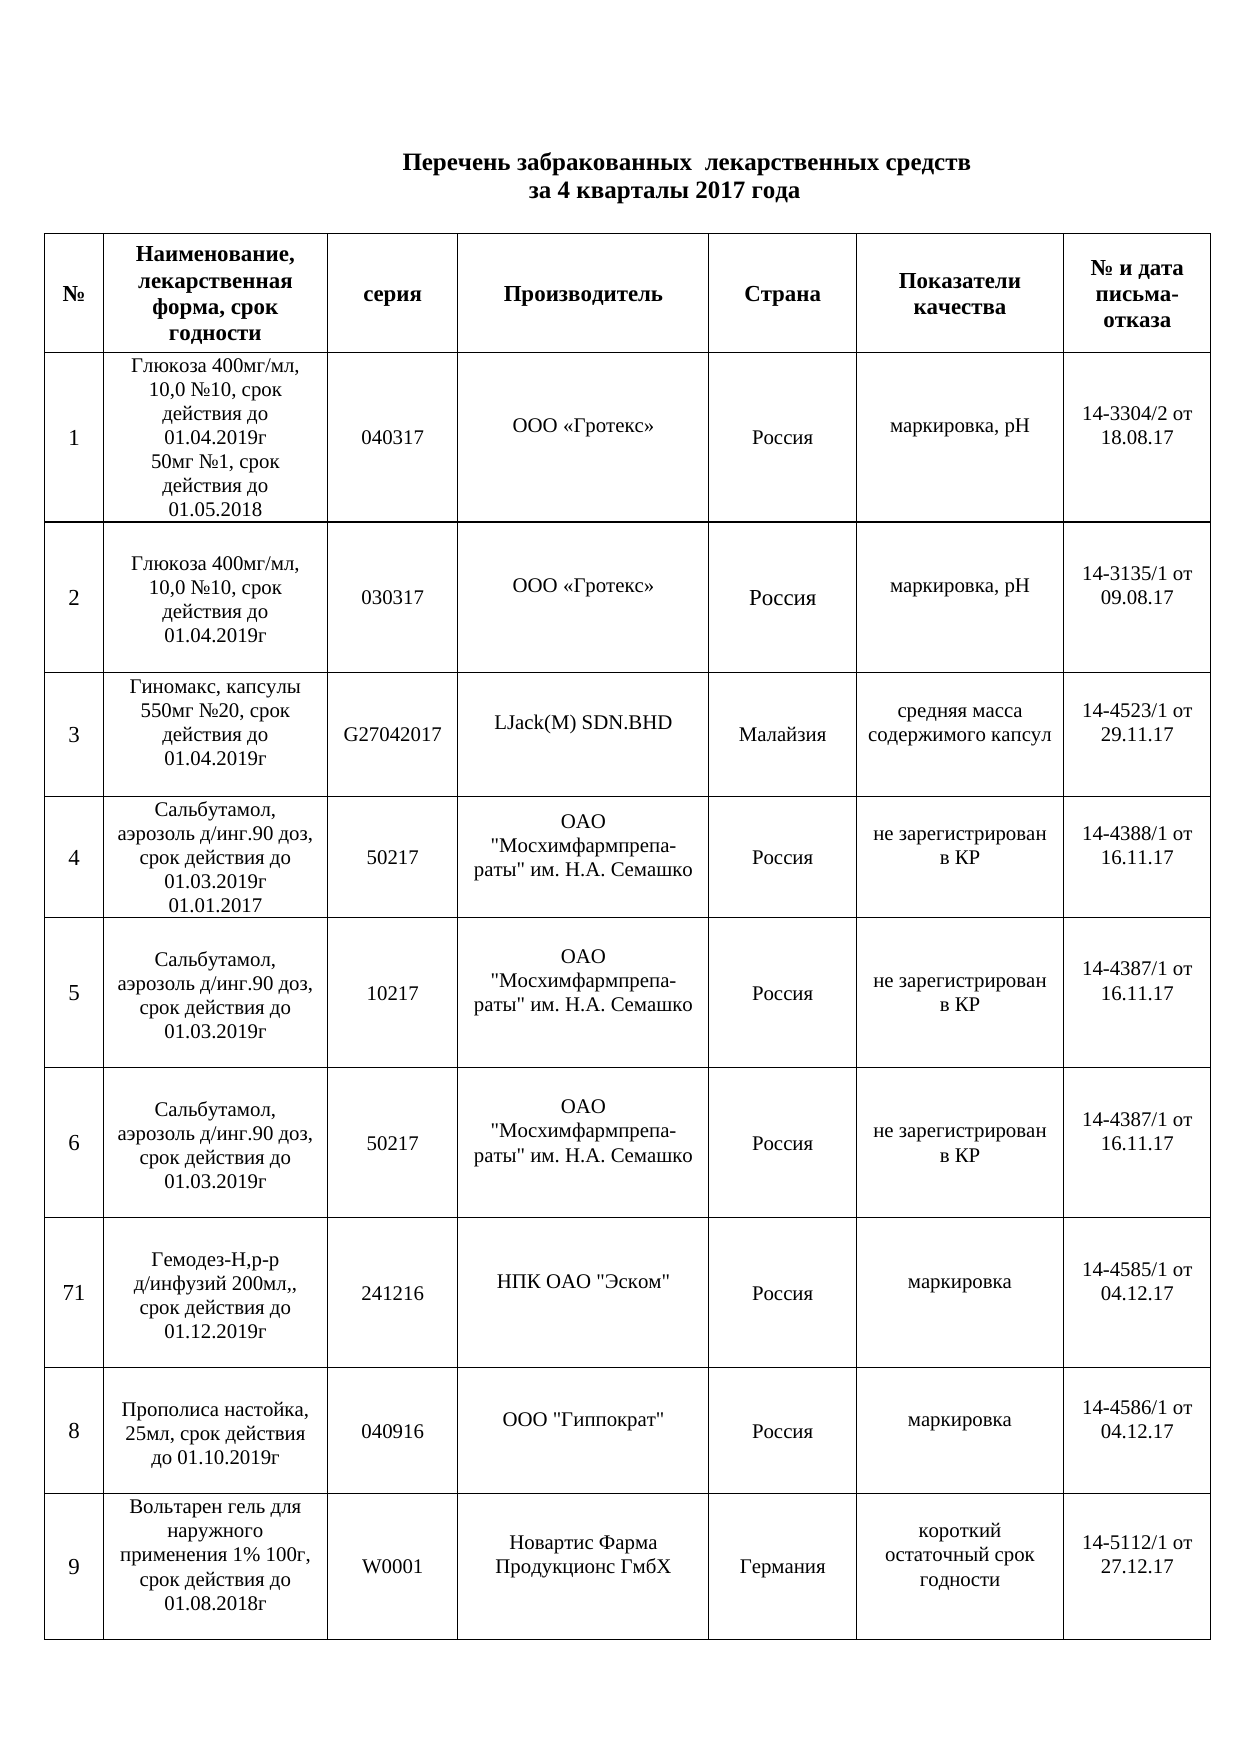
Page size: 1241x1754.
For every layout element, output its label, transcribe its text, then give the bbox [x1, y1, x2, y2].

table_cell 14-4388/1 от 16.11.17 [1064, 797, 1210, 917]
table_cell 10217 [328, 918, 457, 1067]
table_cell 14-3304/2 от 18.08.17 [1064, 353, 1210, 521]
table_header серия [328, 234, 457, 352]
table_cell 14-4585/1 от 04.12.17 [1064, 1218, 1210, 1367]
text Перечень забракованных лекарственных средств [177, 147, 1152, 176]
table_cell маркировка, рН [857, 353, 1063, 521]
table_cell Гиномакс, капсулы 550мг №20, срок действия до 01.04.2019г [104, 673, 327, 796]
table_cell не зарегистрирован в КР [857, 797, 1063, 917]
table_cell ООО "Гиппократ" [458, 1368, 708, 1493]
table_cell НПК ОАО "Эском" [458, 1218, 708, 1367]
table_cell 241216 [328, 1218, 457, 1367]
table_cell не зарегистрирован в КР [857, 918, 1063, 1067]
table_cell 71 [45, 1218, 103, 1367]
table_cell Сальбутамол, аэрозоль д/инг.90 доз, срок действия до 01.03.2019г 01.01.2017 [104, 797, 327, 917]
table_cell 8 [45, 1368, 103, 1493]
table_cell ОАО "Мосхимфармпрепа-раты" им. Н.А. Семашко [458, 1068, 708, 1217]
table_cell Прополиса настойка, 25мл, срок действия до 01.10.2019г [104, 1368, 327, 1493]
table_cell маркировка [857, 1218, 1063, 1367]
table_cell G27042017 [328, 673, 457, 796]
table_cell 14-4387/1 от 16.11.17 [1064, 918, 1210, 1067]
table_cell 50217 [328, 797, 457, 917]
table_cell LJack(М) SDN.BHD [458, 673, 708, 796]
table_cell Вольтарен гель для наружного применения 1% 100г, срок действия до 01.08.2018г [104, 1494, 327, 1639]
table_header Показатели качества [857, 234, 1063, 352]
table_cell 040916 [328, 1368, 457, 1493]
table_cell Малайзия [709, 673, 856, 796]
table_cell Россия [709, 918, 856, 1067]
table_cell короткий остаточный срок годности [857, 1494, 1063, 1639]
table_cell не зарегистрирован в КР [857, 1068, 1063, 1217]
table_cell Россия [709, 797, 856, 917]
table_cell 14-5112/1 от 27.12.17 [1064, 1494, 1210, 1639]
table_cell 040317 [328, 353, 457, 521]
table_cell Гемодез-Н,р-р д/инфузий 200мл,, срок действия до 01.12.2019г [104, 1218, 327, 1367]
table_cell Новартис Фарма Продукционс ГмбХ [458, 1494, 708, 1639]
table_cell Глюкоза 400мг/мл, 10,0 №10, срок действия до 01.04.2019г [104, 523, 327, 672]
table_cell 14-3135/1 от 09.08.17 [1064, 523, 1210, 672]
table_cell ООО «Гротекс» [458, 523, 708, 672]
table_cell Сальбутамол, аэрозоль д/инг.90 доз, срок действия до 01.03.2019г [104, 918, 327, 1067]
table_cell 6 [45, 1068, 103, 1217]
table_header Страна [709, 234, 856, 352]
table_cell маркировка, рН [857, 523, 1063, 672]
table_cell 030317 [328, 523, 457, 672]
table_cell ОАО "Мосхимфармпрепа-раты" им. Н.А. Семашко [458, 797, 708, 917]
table_header Наименование, лекарственная форма, срок годности [104, 234, 327, 352]
table_cell Германия [709, 1494, 856, 1639]
table_cell Сальбутамол, аэрозоль д/инг.90 доз, срок действия до 01.03.2019г [104, 1068, 327, 1217]
table_cell Россия [709, 1218, 856, 1367]
table_cell средняя масса содержимого капсул [857, 673, 1063, 796]
table_cell маркировка [857, 1368, 1063, 1493]
table_cell 2 [45, 523, 103, 672]
table_cell ОАО "Мосхимфармпрепа-раты" им. Н.А. Семашко [458, 918, 708, 1067]
table_cell 14-4586/1 от 04.12.17 [1064, 1368, 1210, 1493]
table_header № [45, 234, 103, 352]
table_cell 9 [45, 1494, 103, 1639]
table_cell Россия [709, 1068, 856, 1217]
table_cell 1 [45, 353, 103, 521]
table_cell 5 [45, 918, 103, 1067]
table_cell Россия [709, 1368, 856, 1493]
table_cell W0001 [328, 1494, 457, 1639]
table_cell 3 [45, 673, 103, 796]
table_cell 14-4523/1 от 29.11.17 [1064, 673, 1210, 796]
text за 4 кварталы 2017 года [177, 176, 1152, 204]
table_cell 14-4387/1 от 16.11.17 [1064, 1068, 1210, 1217]
table_header № и дата письма-отказа [1064, 234, 1210, 352]
table_cell Глюкоза 400мг/мл, 10,0 №10, срок действия до 01.04.2019г 50мг №1, срок действия до 01.05.2018 [104, 353, 327, 521]
table_header Производитель [458, 234, 708, 352]
table_cell ООО «Гротекс» [458, 353, 708, 521]
table_cell Россия [709, 353, 856, 521]
table_cell Россия [709, 523, 856, 672]
table_cell 50217 [328, 1068, 457, 1217]
table_cell 4 [45, 797, 103, 917]
